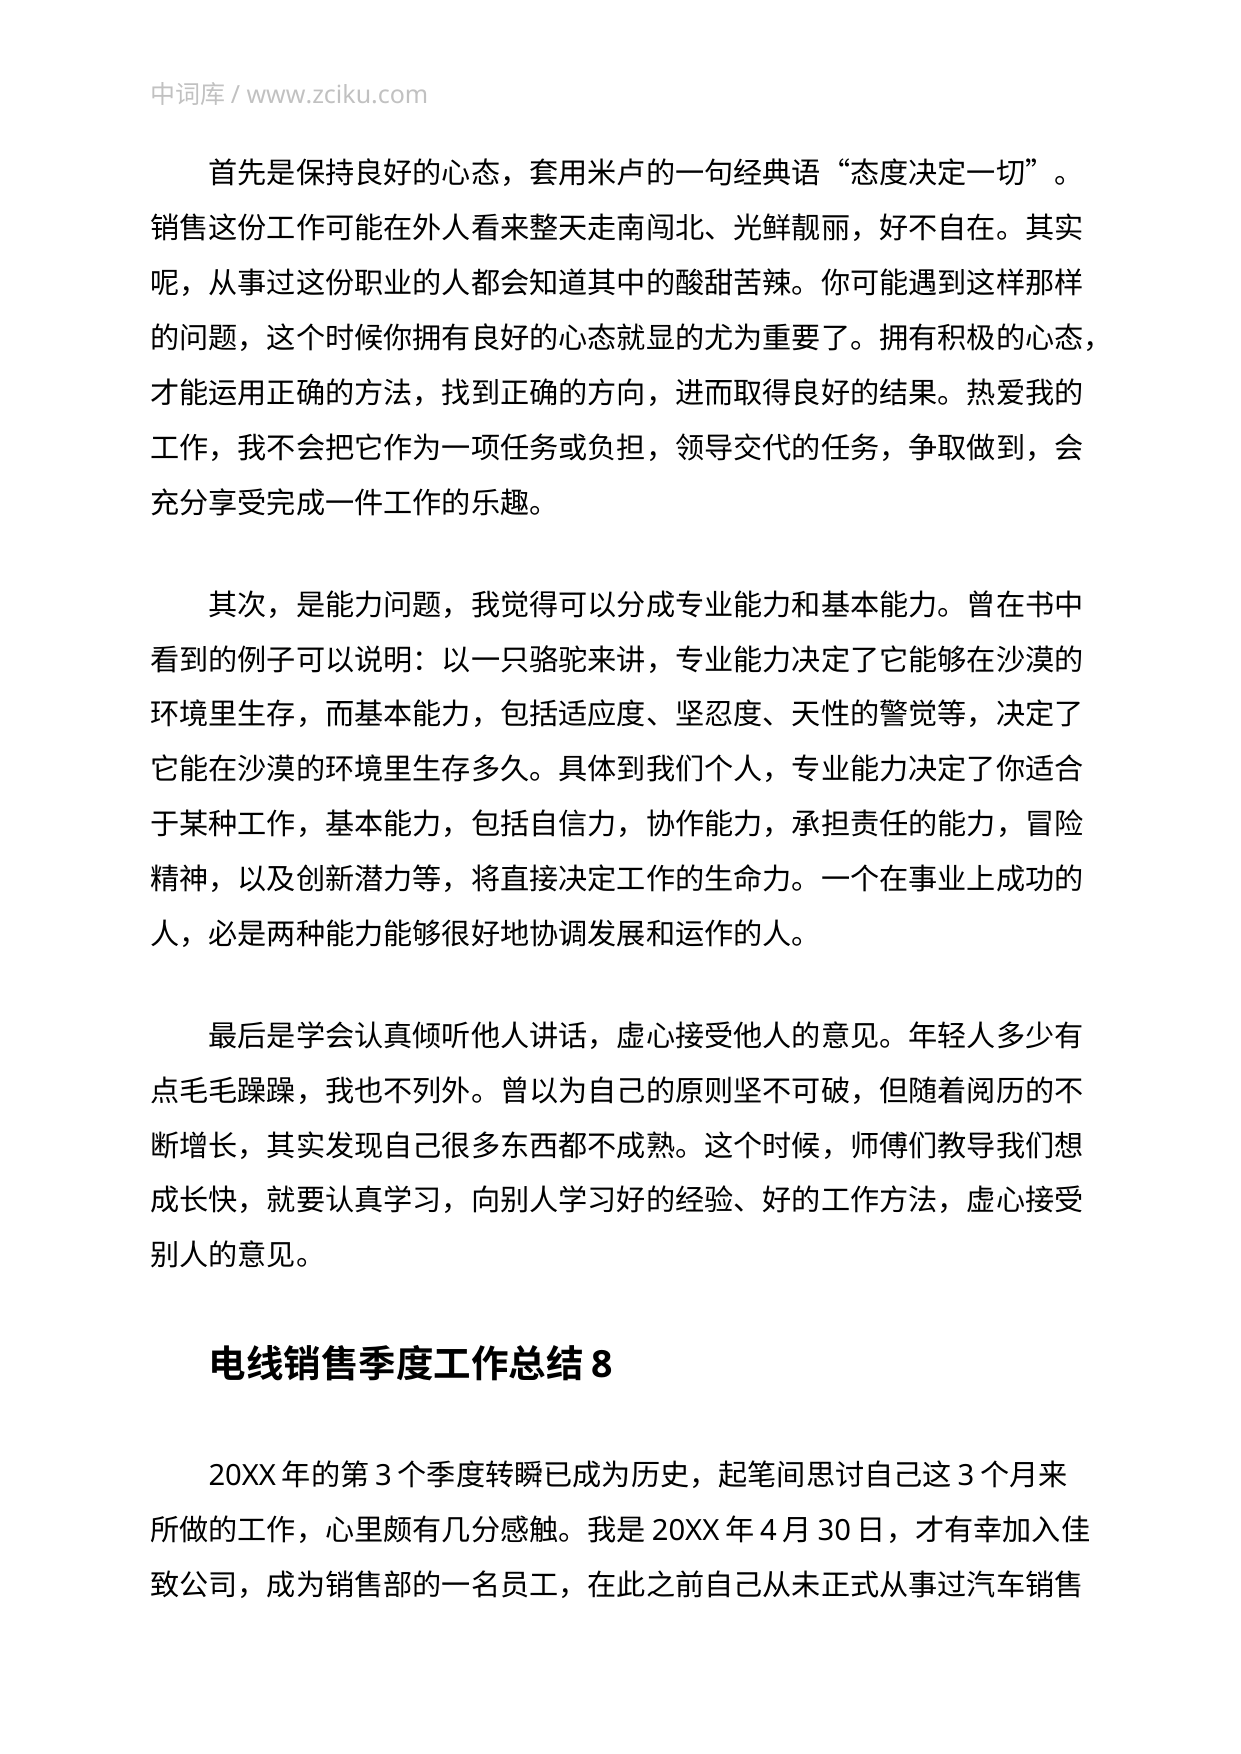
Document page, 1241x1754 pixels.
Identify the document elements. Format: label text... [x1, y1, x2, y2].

text 电线销售季度工作总结8 [150, 1334, 1090, 1388]
text 最后是学会认真倾听他人讲话，虚心接受他人的意见。年轻人多少有点毛毛躁躁，我也不列外。曾以为自己的原则坚不可破，但随着阅历的不断增长，其实发现自己很多东西都不成熟。这个时候，师傅们教导我们想成长快，就要认真学习，向别人学习好的经验、好的工作方法，虚心接受别人的意见。 [150, 1012, 1090, 1274]
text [150, 1451, 1090, 1603]
text 首先是保持良好的心态，套用米卢的一句经典语“态度决定一切”。销售这份工作可能在外人看来整天走南闯北、光鲜靓丽，好不自在。其实呢，从事过这份职业的人都会知道其中的酸甜苦辣。你可能遇到这样那样的问题，这个时候你拥有良好的心态就显的尤为重要了。拥有积极的心态，才能运用正确的方法，找到正确的方向，进而取得良好的结果。热爱我的工作，我不会把它作为一项任务或负担，领导交代的任务，争取做到，会充分享受完成一件工作的乐趣。 [150, 150, 1090, 522]
text 其次，是能力问题，我觉得可以分成专业能力和基本能力。曾在书中看到的例子可以说明：以一只骆驼来讲，专业能力决定了它能够在沙漠的环境里生存，而基本能力，包括适应度、坚忍度、天性的警觉等，决定了它能在沙漠的环境里生存多久。具体到我们个人，专业能力决定了你适合于某种工作，基本能力，包括自信力，协作能力，承担责任的能力，冒险精神，以及创新潜力等，将直接决定工作的生命力。一个在事业上成功的人，必是两种能力能够很好地协调发展和运作的人。 [150, 581, 1090, 953]
